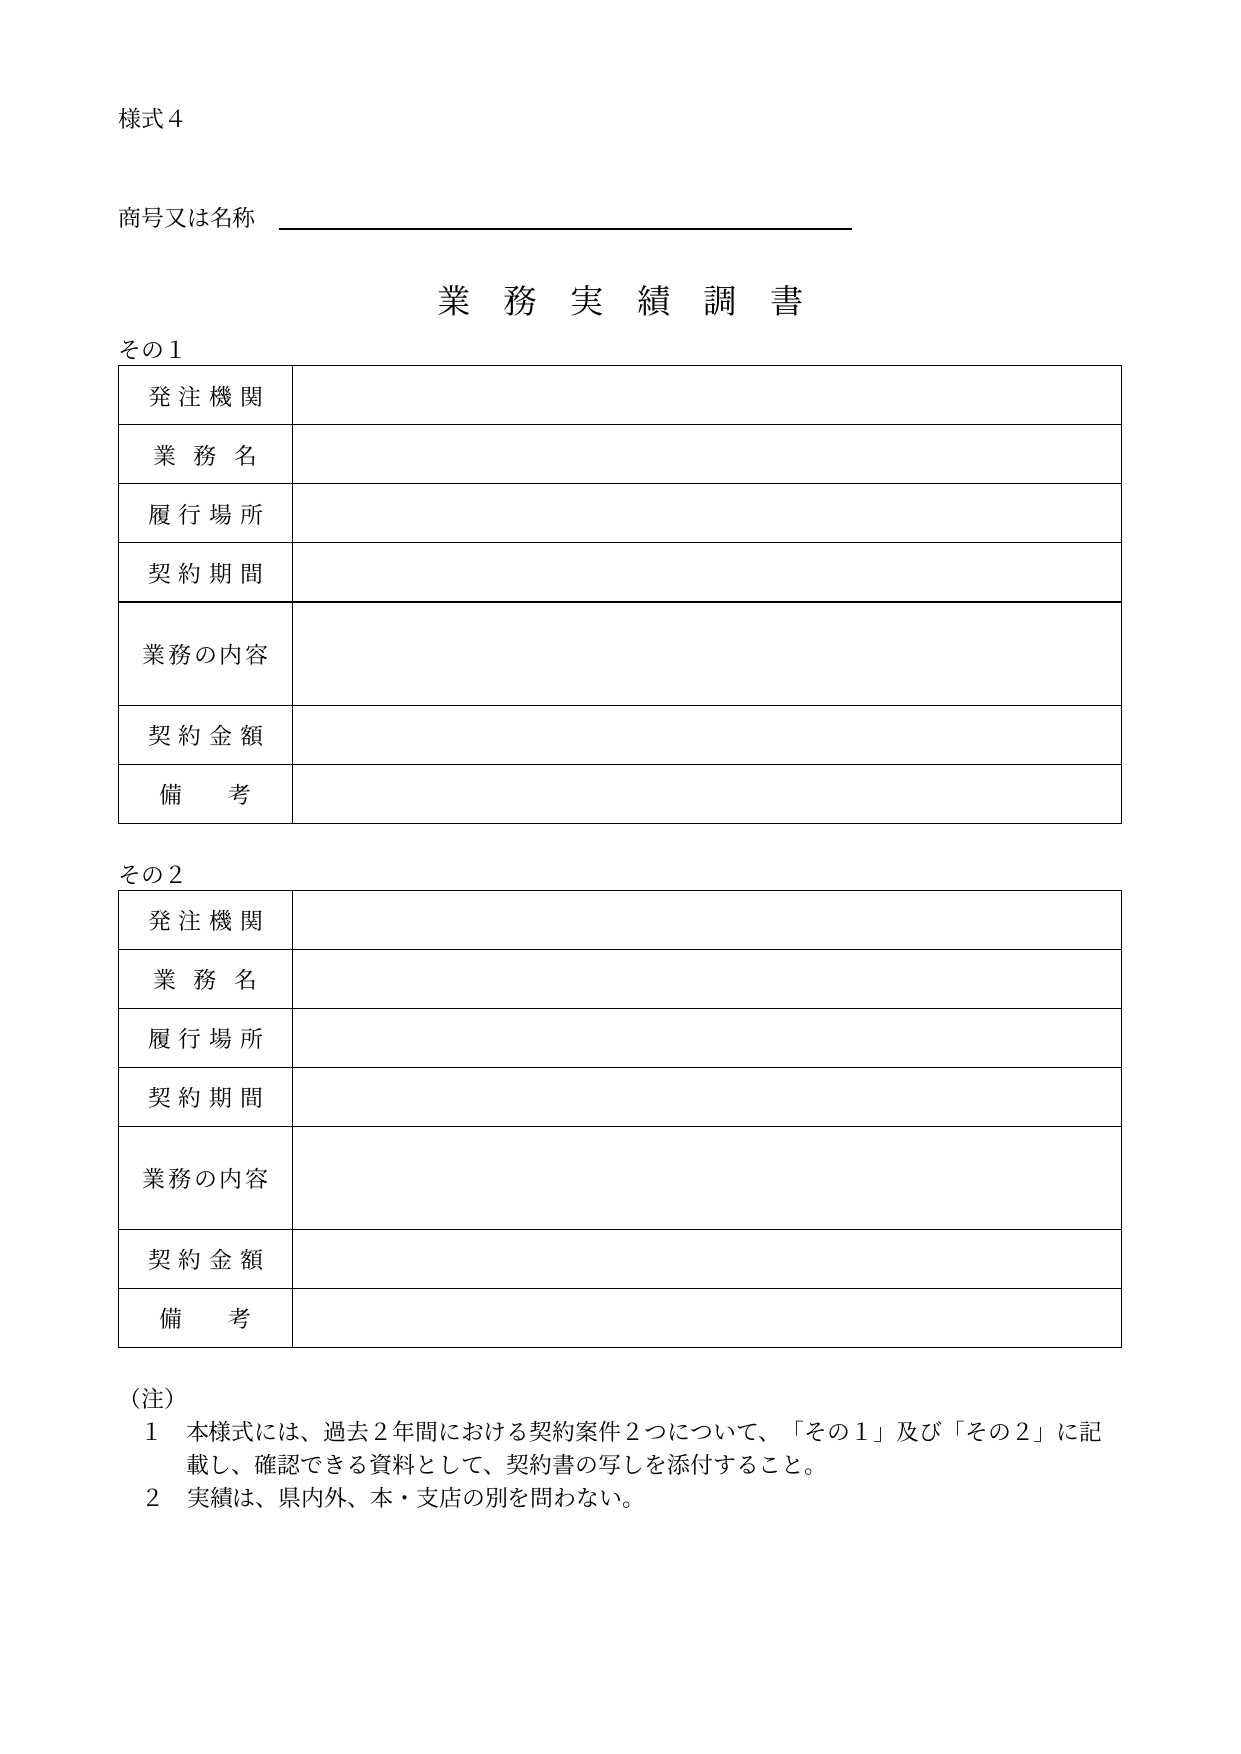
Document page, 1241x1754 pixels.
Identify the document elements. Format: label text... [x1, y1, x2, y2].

table_cell 契約金額 [119, 706, 292, 764]
text その２ [118, 857, 1122, 890]
table_cell 業務名 [119, 950, 292, 1008]
table_cell [293, 706, 1121, 764]
text 様式４ [118, 101, 1122, 134]
table_cell [293, 484, 1121, 542]
table_cell [293, 1289, 1121, 1347]
text その１ [118, 332, 1122, 365]
table_cell [293, 1127, 1121, 1229]
table_cell [293, 1068, 1121, 1126]
table_cell [293, 950, 1121, 1008]
text 商号又は名称 [118, 200, 1122, 233]
table_header 発注機関 [119, 366, 292, 424]
table_cell 備考 [119, 1289, 292, 1347]
table_cell 業務名 [119, 425, 292, 483]
table_cell [293, 603, 1121, 704]
table_cell 契約期間 [119, 1068, 292, 1126]
table_cell 履行場所 [119, 484, 292, 542]
text （注） [118, 1381, 1122, 1414]
table_header 発注機関 [119, 891, 292, 949]
table_cell [293, 543, 1121, 601]
table_cell [293, 425, 1121, 483]
text 業 務 実 績 調 書 [118, 266, 1122, 332]
table_cell [293, 765, 1121, 823]
table_cell [293, 1009, 1121, 1067]
table_cell 備考 [119, 765, 292, 823]
table_header [293, 366, 1121, 424]
table_cell 業務の内容 [119, 1127, 292, 1229]
text １ 本様式には、過去２年間における契約案件２つについて、「その１」及び「その２」に記載し、確認できる資料として、契約書の写しを添付すること。 [140, 1414, 1122, 1480]
table_cell [293, 1230, 1121, 1288]
table_cell 契約金額 [119, 1230, 292, 1288]
table_cell 業務の内容 [119, 603, 292, 704]
table_cell 履行場所 [119, 1009, 292, 1067]
text ２ 実績は、県内外、本・支店の別を問わない。 [118, 1480, 1122, 1513]
table_header [293, 891, 1121, 949]
table_cell 契約期間 [119, 543, 292, 601]
